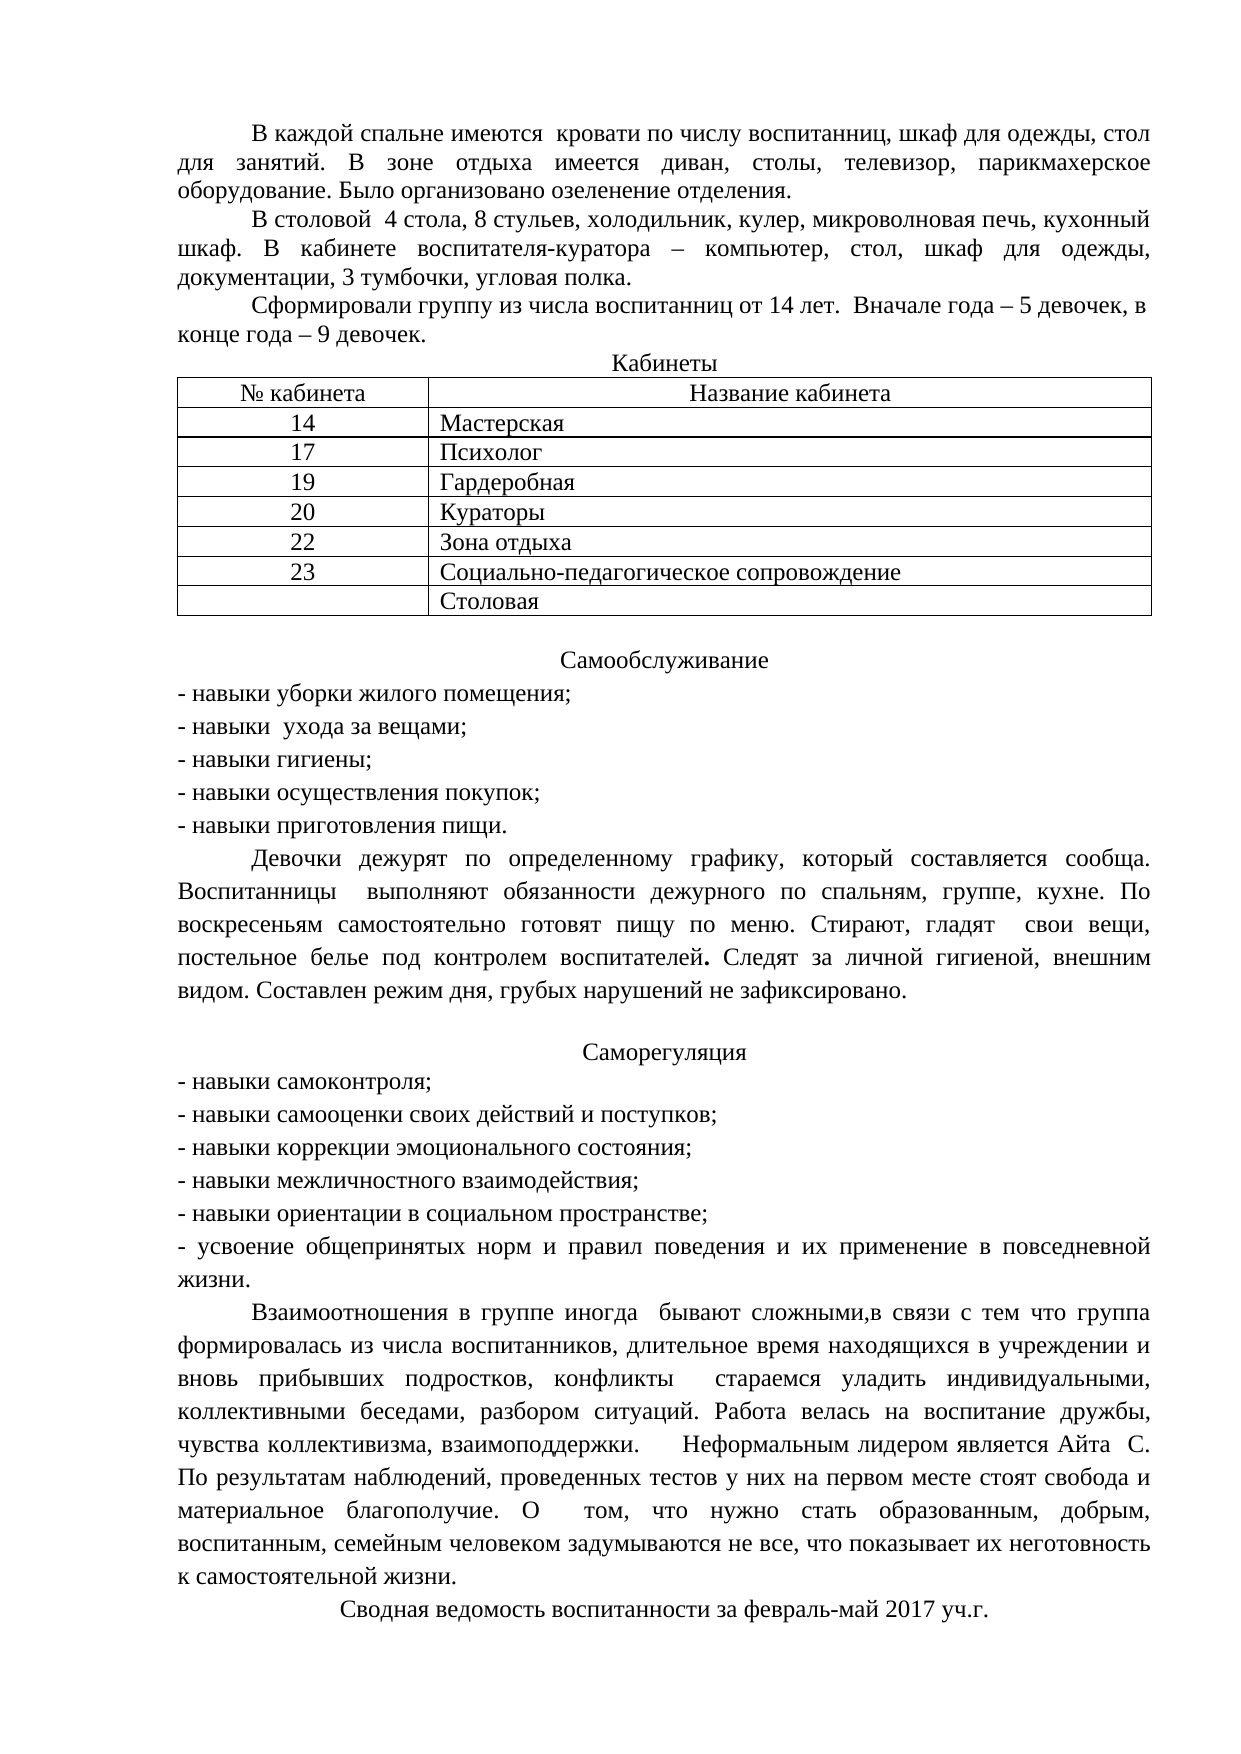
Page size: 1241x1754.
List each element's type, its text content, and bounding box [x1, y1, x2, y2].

text - навыки межличностного взаимодействия; [177, 1165, 1152, 1193]
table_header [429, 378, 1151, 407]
text - навыки уборки жилого помещения; [177, 678, 1152, 707]
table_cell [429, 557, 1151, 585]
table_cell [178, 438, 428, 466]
text - навыки ухода за вещами; [177, 711, 1152, 740]
text Сформировали группу из числа воспитанниц от 14 лет. Вначале года – 5 девочек, в конце года – 9 девочек. [177, 291, 1152, 348]
text Девочки дежурят по определенному графику, который составляется сообща. Воспитанницы выполняют обязанности дежурного по спальням, группе, кухне. По воскресеньям самостоятельно готовят пищу по меню. Стирают, гладят свои вещи, постельное белье под контролем воспитателей. Следят за личной гигиеной, внешним видом. Составлен режим дня, грубых нарушений не зафиксировано. [177, 843, 1152, 1004]
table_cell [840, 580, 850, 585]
text - навыки гигиены; [177, 744, 1152, 773]
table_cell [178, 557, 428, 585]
text Самообслуживание [177, 645, 1152, 674]
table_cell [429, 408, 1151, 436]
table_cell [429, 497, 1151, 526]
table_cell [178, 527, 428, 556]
text - навыки самооценки своих действий и поступков; [177, 1099, 1152, 1127]
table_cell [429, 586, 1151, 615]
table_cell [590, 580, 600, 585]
text - навыки ориентации в социальном пространстве; [177, 1198, 1152, 1227]
text - навыки самоконтроля; [177, 1066, 1152, 1094]
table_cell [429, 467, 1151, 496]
text В столовой 4 стола, 8 стульев, холодильник, кулер, микроволновая печь, кухонный шкаф. В кабинете воспитателя-куратора – компьютер, стол, шкаф для одежды, документации, 3 тумбочки, угловая полка. [177, 204, 1152, 291]
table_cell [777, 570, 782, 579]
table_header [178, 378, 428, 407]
text - усвоение общепринятых норм и правил поведения и их применение в повседневной жизни. [177, 1231, 1152, 1293]
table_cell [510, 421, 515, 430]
text - навыки приготовления пищи. [177, 810, 1152, 839]
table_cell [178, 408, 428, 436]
text Сводная ведомость воспитанности за февраль-май 2017 уч.г. [177, 1594, 1152, 1623]
text Саморегуляция [177, 1037, 1152, 1066]
text Кабинеты [177, 348, 1152, 377]
text - навыки коррекции эмоционального состояния; [177, 1132, 1152, 1161]
text - навыки осуществления покупок; [177, 777, 1152, 806]
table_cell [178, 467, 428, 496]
text В каждой спальне имеются кровати по числу воспитанниц, шкаф для одежды, стол для занятий. В зоне отдыха имеется диван, столы, телевизор, парикмахерское оборудование. Было организовано озеленение отделения. [177, 118, 1152, 204]
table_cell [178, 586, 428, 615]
text Взаимоотношения в группе иногда бывают сложными,в связи с тем что группа формировалась из числа воспитанников, длительное время находящихся в учреждении и вновь прибывших подростков, конфликты стараемся уладить индивидуальными, коллективными беседами, разбором ситуаций. Работа велась на воспитание дружбы, чувства коллективизма, взаимоподдержки. Неформальным лидером является Айта С. По результатам наблюдений, проведенных тестов у них на первом месте стоят свобода и материальное благополучие. О том, что нужно стать образованным, добрым, воспитанным, семейным человеком задумываются не все, что показывает их неготовность к самостоятельной жизни. [177, 1297, 1152, 1590]
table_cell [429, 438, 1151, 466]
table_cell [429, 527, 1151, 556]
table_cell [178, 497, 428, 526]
